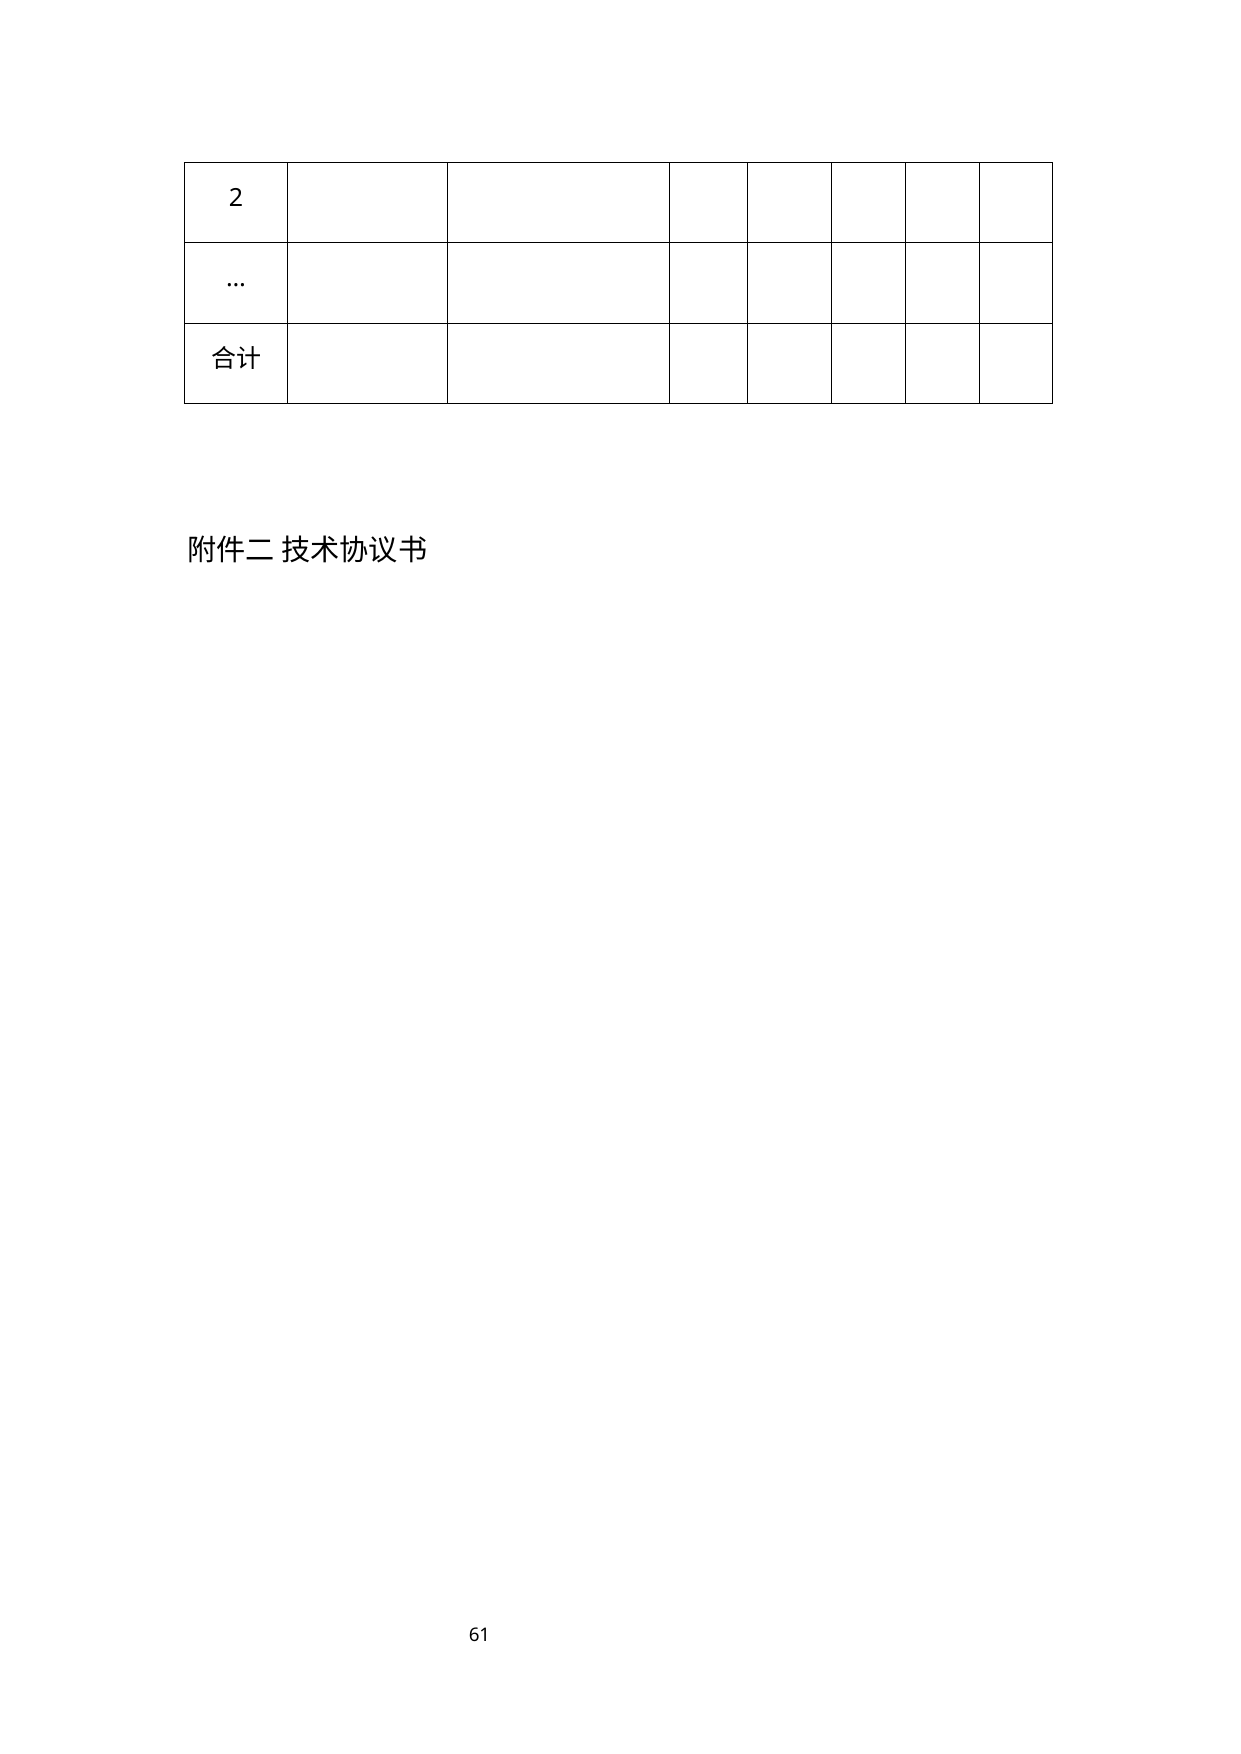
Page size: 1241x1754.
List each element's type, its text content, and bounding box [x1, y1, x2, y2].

table_cell [748, 324, 831, 403]
table_cell [832, 163, 905, 242]
table_cell [448, 243, 669, 323]
table_cell [288, 324, 447, 403]
table_cell [832, 324, 905, 403]
table_cell 合计 [185, 324, 287, 403]
table_cell [448, 163, 669, 242]
table_cell [670, 163, 747, 242]
table_cell … [185, 243, 287, 323]
table_cell [288, 243, 447, 323]
table_cell [670, 243, 747, 323]
table_cell [748, 243, 831, 323]
table_cell [832, 243, 905, 323]
table_cell [906, 163, 979, 242]
table_cell [906, 243, 979, 323]
table_cell [906, 324, 979, 403]
table_cell [980, 324, 1052, 403]
table_cell [748, 163, 831, 242]
table_cell 2 [185, 163, 287, 242]
table_cell [288, 163, 447, 242]
table_cell [670, 324, 747, 403]
table_cell [980, 163, 1052, 242]
table_cell [980, 243, 1052, 323]
table_cell [448, 324, 669, 403]
text 附件二 技术协议书 [187, 516, 1050, 581]
